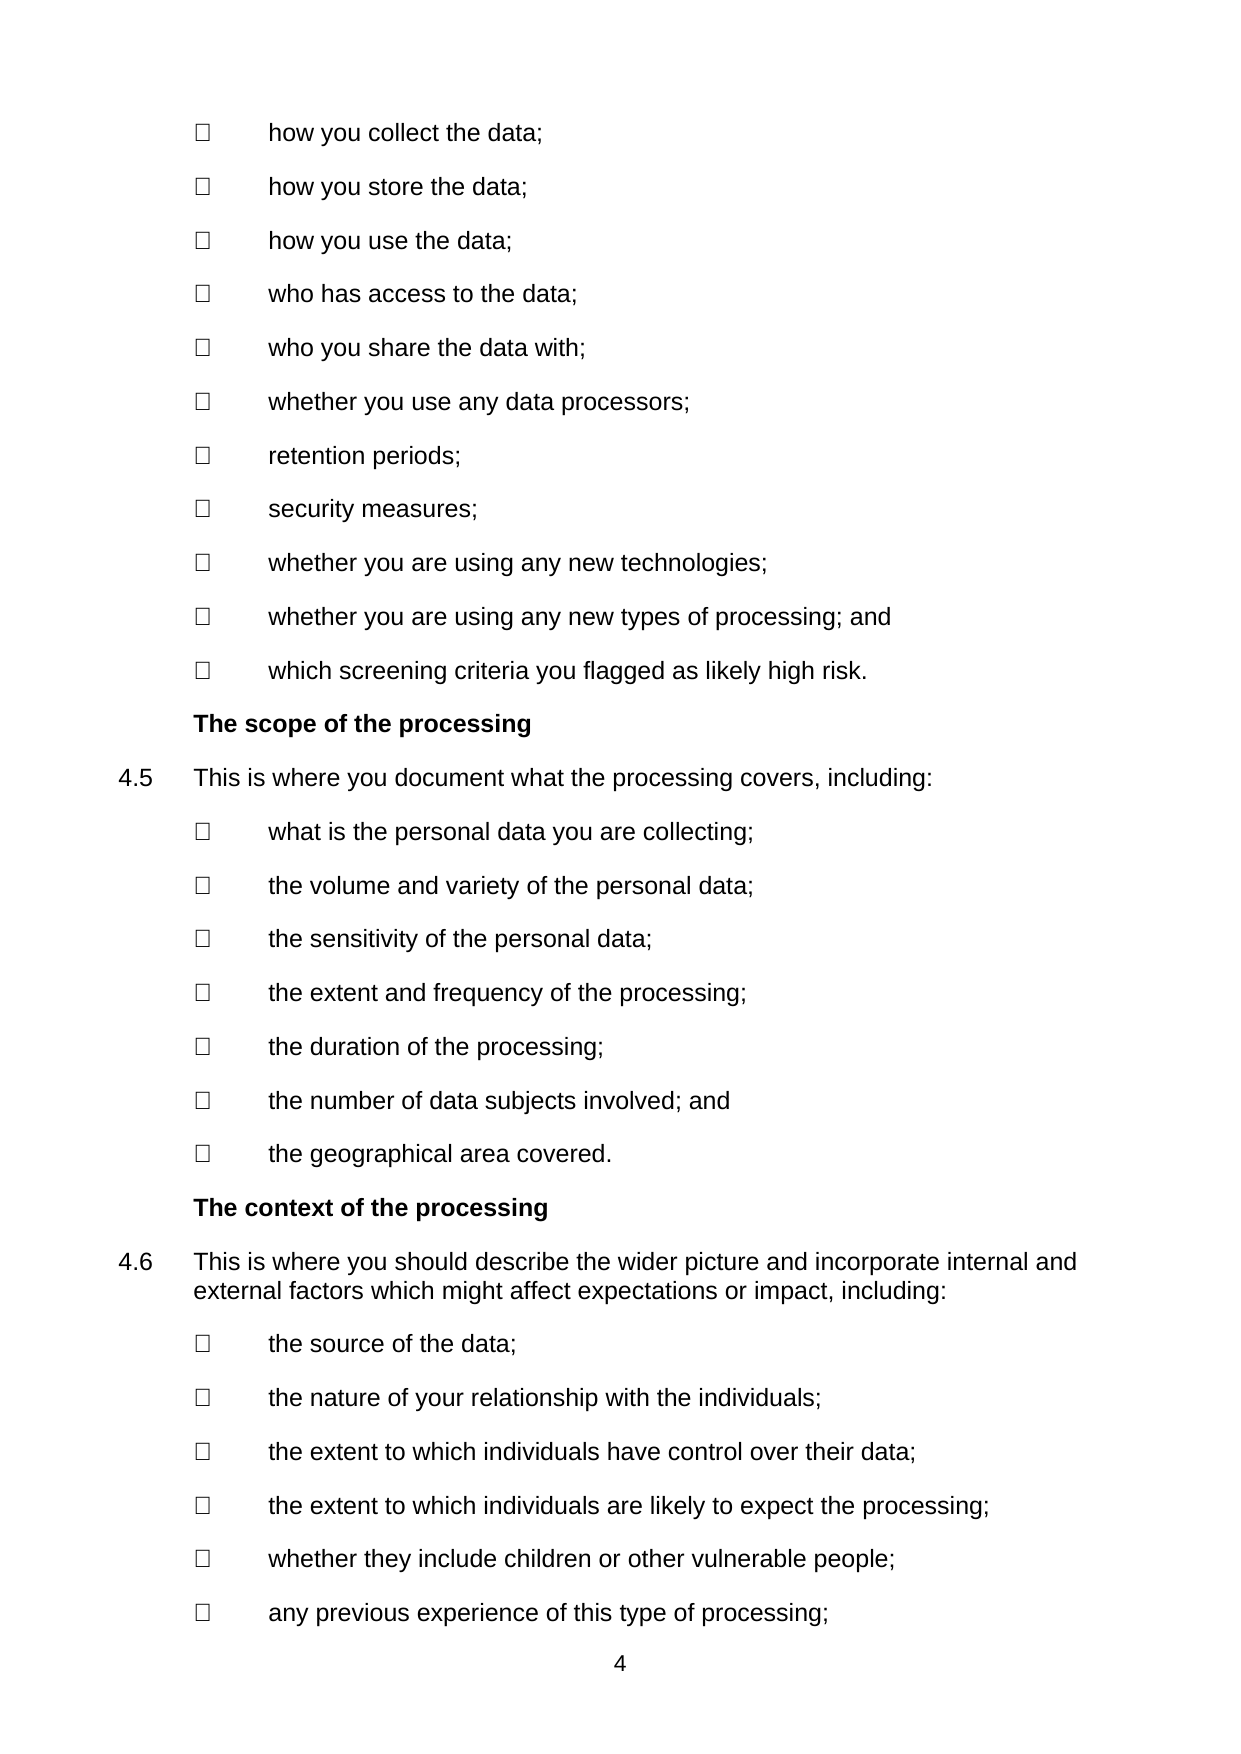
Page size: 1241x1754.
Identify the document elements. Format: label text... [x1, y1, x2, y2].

subtitle The scope of the processing [193, 709, 1122, 738]
subtitle which screening criteria you flagged as likely high risk. [193, 656, 1122, 684]
subtitle the extent to which individuals have control over their data; [193, 1437, 1122, 1466]
subtitle who has access to the data; [193, 279, 1122, 308]
subtitle what is the personal data you are collecting; [193, 817, 1122, 846]
subtitle how you use the data; [193, 226, 1122, 254]
subtitle the extent and frequency of the processing; [193, 978, 1122, 1007]
subtitle security measures; [193, 494, 1122, 523]
subtitle the sensitivity of the personal data; [193, 924, 1122, 953]
subtitle the source of the data; [193, 1329, 1122, 1358]
subtitle the extent to which individuals are likely to expect the processing; [193, 1491, 1122, 1519]
subtitle the nature of your relationship with the individuals; [193, 1383, 1122, 1412]
subtitle The context of the processing [193, 1193, 1122, 1222]
subtitle This is where you should describe the wider picture and incorporate internal and external factors which might affect expectations or impact, including: [118, 1247, 1122, 1304]
subtitle how you store the data; [193, 172, 1122, 201]
subtitle whether you are using any new technologies; [193, 548, 1122, 577]
subtitle any previous experience of this type of processing; [193, 1598, 1122, 1627]
subtitle the geographical area covered. [193, 1139, 1122, 1168]
subtitle who you share the data with; [193, 333, 1122, 362]
subtitle whether you use any data processors; [193, 387, 1122, 416]
subtitle the number of data subjects involved; and [193, 1086, 1122, 1114]
subtitle retention periods; [193, 441, 1122, 469]
subtitle the duration of the processing; [193, 1032, 1122, 1061]
subtitle how you collect the data; [193, 118, 1122, 147]
subtitle whether you are using any new types of processing; and [193, 602, 1122, 631]
subtitle the volume and variety of the personal data; [193, 871, 1122, 899]
subtitle whether they include children or other vulnerable people; [193, 1544, 1122, 1573]
subtitle This is where you document what the processing covers, including: [118, 763, 1122, 792]
